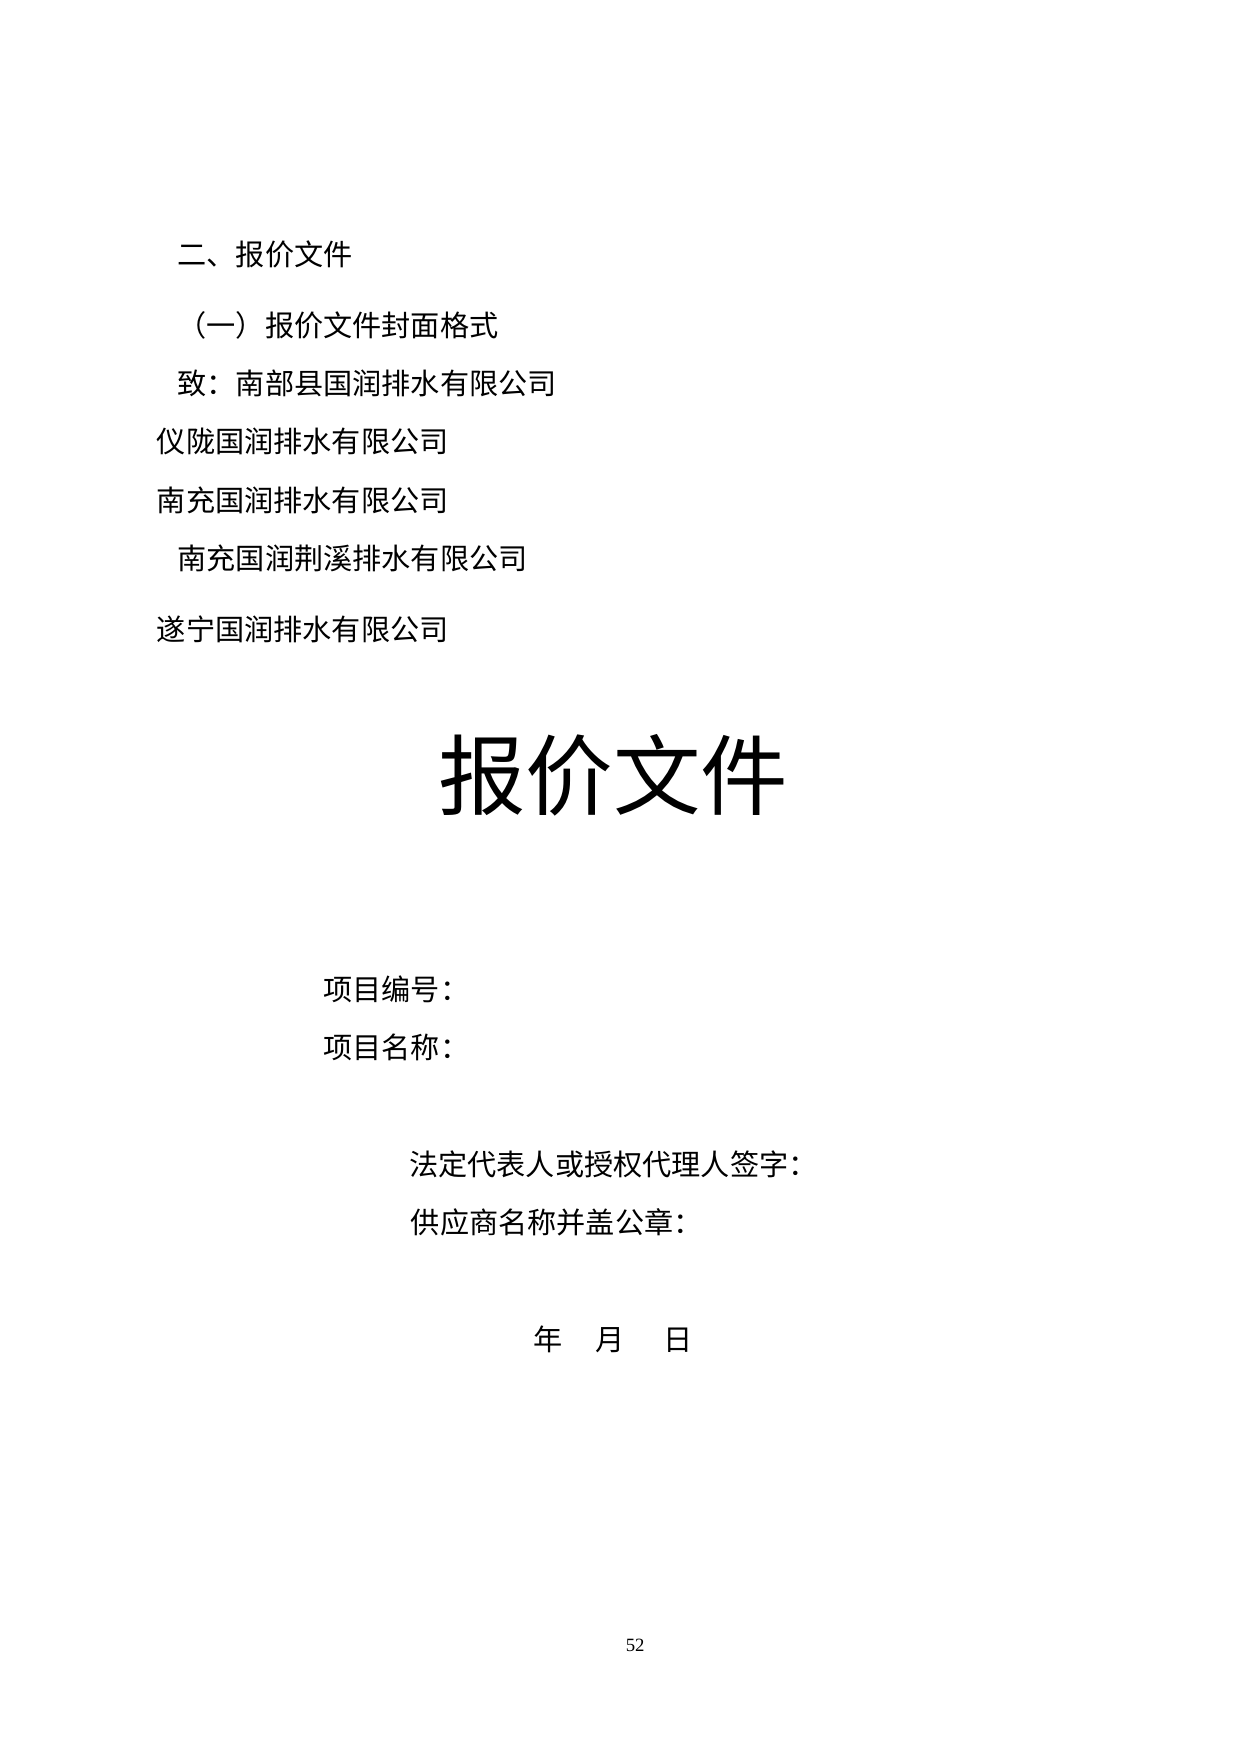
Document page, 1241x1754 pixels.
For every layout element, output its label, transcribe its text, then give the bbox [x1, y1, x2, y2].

list 南充国润荆溪排水有限公司 [177, 519, 1092, 578]
text 项目编号： [133, 950, 1092, 1009]
text 年 月 日 [133, 1300, 1092, 1359]
text 仪陇国润排水有限公司 [157, 403, 1092, 461]
text 南充国润排水有限公司 [157, 461, 1092, 519]
subtitle 二、报价文件 [177, 215, 1092, 274]
text （一）报价文件封面格式 [177, 286, 1092, 344]
text 致：南部县国润排水有限公司 [177, 344, 1092, 403]
text 法定代表人或授权代理人签字： [133, 1125, 1092, 1184]
text 报价文件 [133, 707, 1092, 834]
text 供应商名称并盖公章： [177, 1184, 1092, 1242]
text 遂宁国润排水有限公司 [157, 590, 1092, 649]
text 项目名称： [133, 1009, 1092, 1067]
